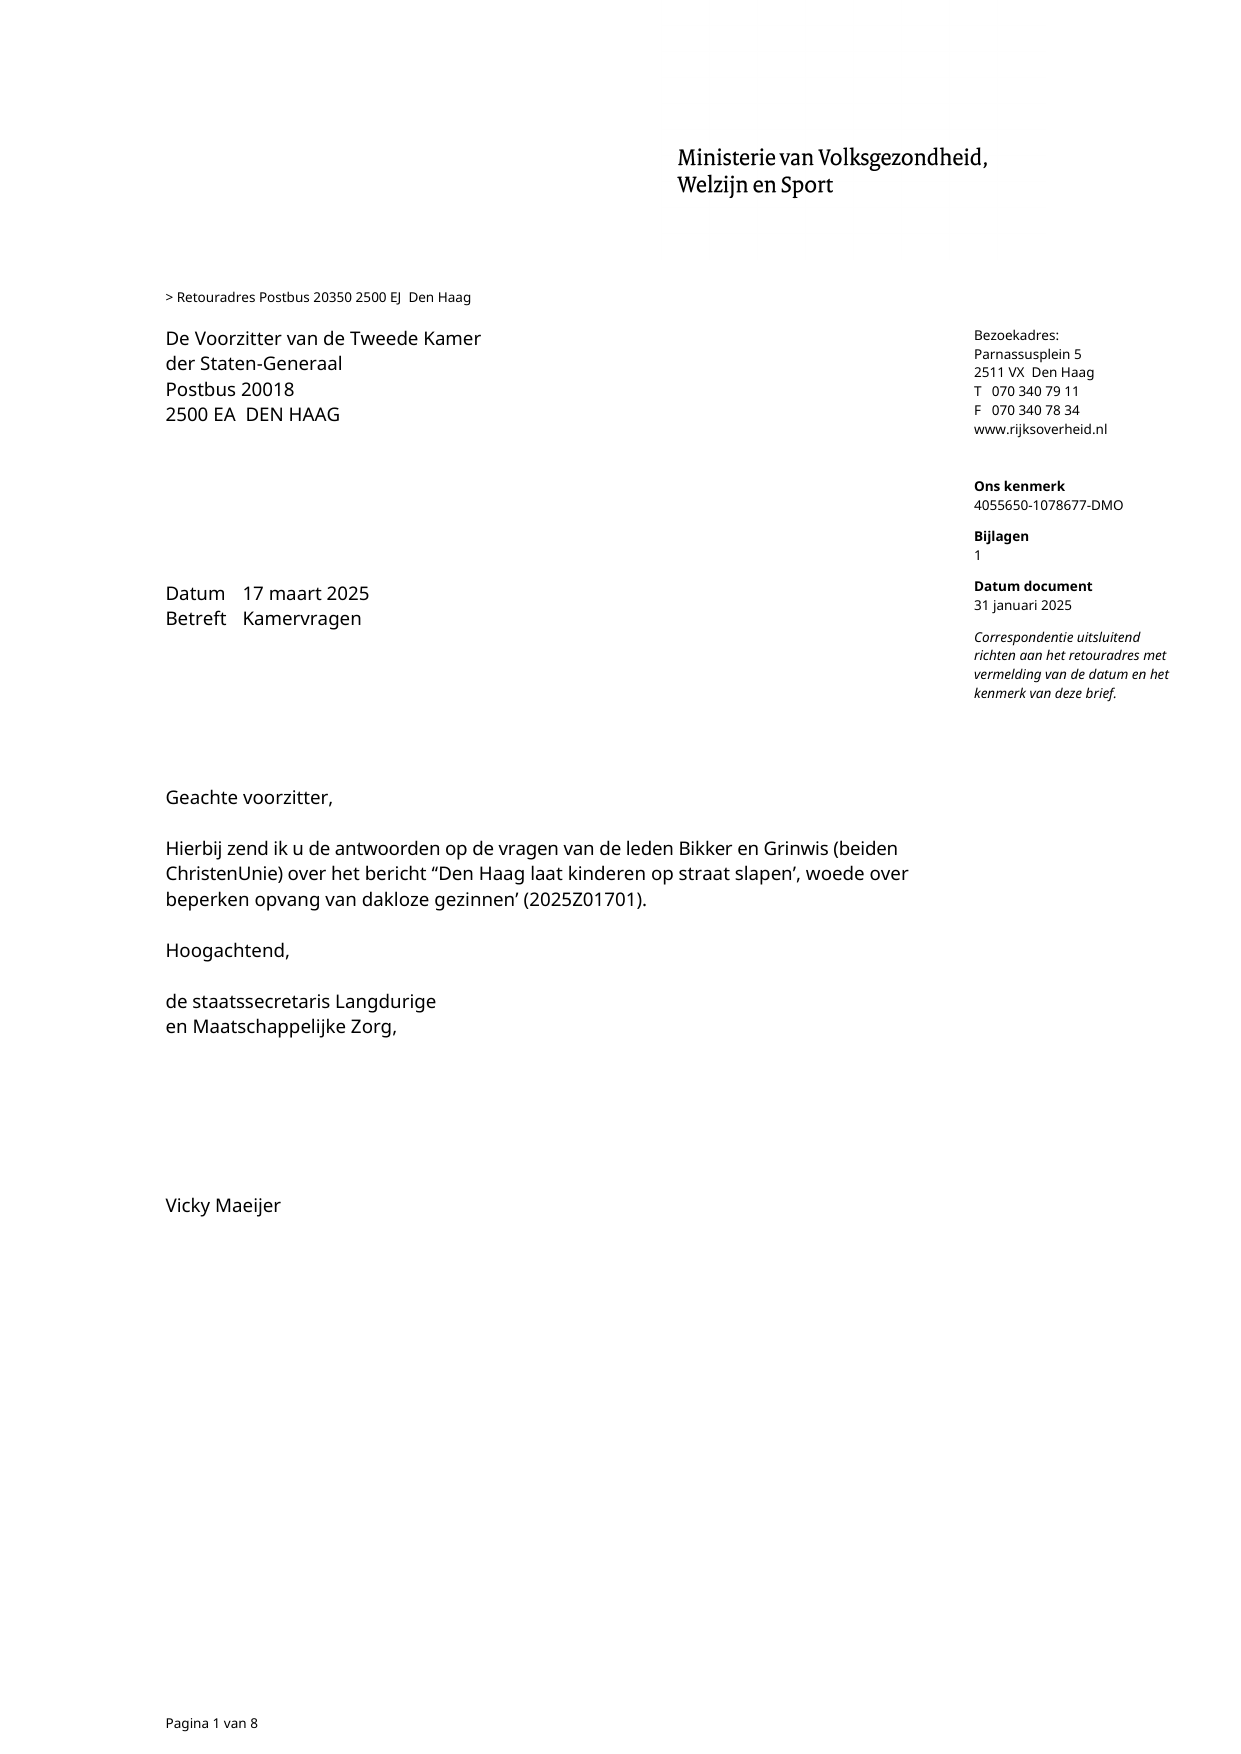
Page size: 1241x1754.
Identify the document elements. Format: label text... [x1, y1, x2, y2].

text der Staten-Generaal [165, 350, 950, 376]
text 2500 EA DEN HAAG [165, 401, 950, 427]
picture [661, 0, 1046, 260]
text Hierbij zend ik u de antwoorden op de vragen van de leden Bikker en Grinwis (beiden ChristenUnie) over het bericht ‘‘Den Haag laat kinderen op straat slapen’, woede over beperken opvang van dakloze gezinnen’ (2025Z01701). [165, 835, 950, 912]
text en Maatschappelijke Zorg, [165, 1014, 950, 1039]
text de staatssecretaris Langdurige [165, 988, 950, 1014]
text Hoogachtend, [165, 937, 950, 963]
text > Retouradres Postbus 20350 2500 EJ Den Haag [165, 287, 950, 306]
text Vicky Maeijer [165, 1192, 950, 1218]
text De Voorzitter van de Tweede Kamer [165, 325, 950, 350]
text Betreft Kamervragen [165, 606, 950, 631]
text Datum 17 maart 2025 [165, 580, 950, 606]
text Geachte voorzitter, [165, 784, 950, 810]
text Postbus 20018 [165, 376, 950, 401]
